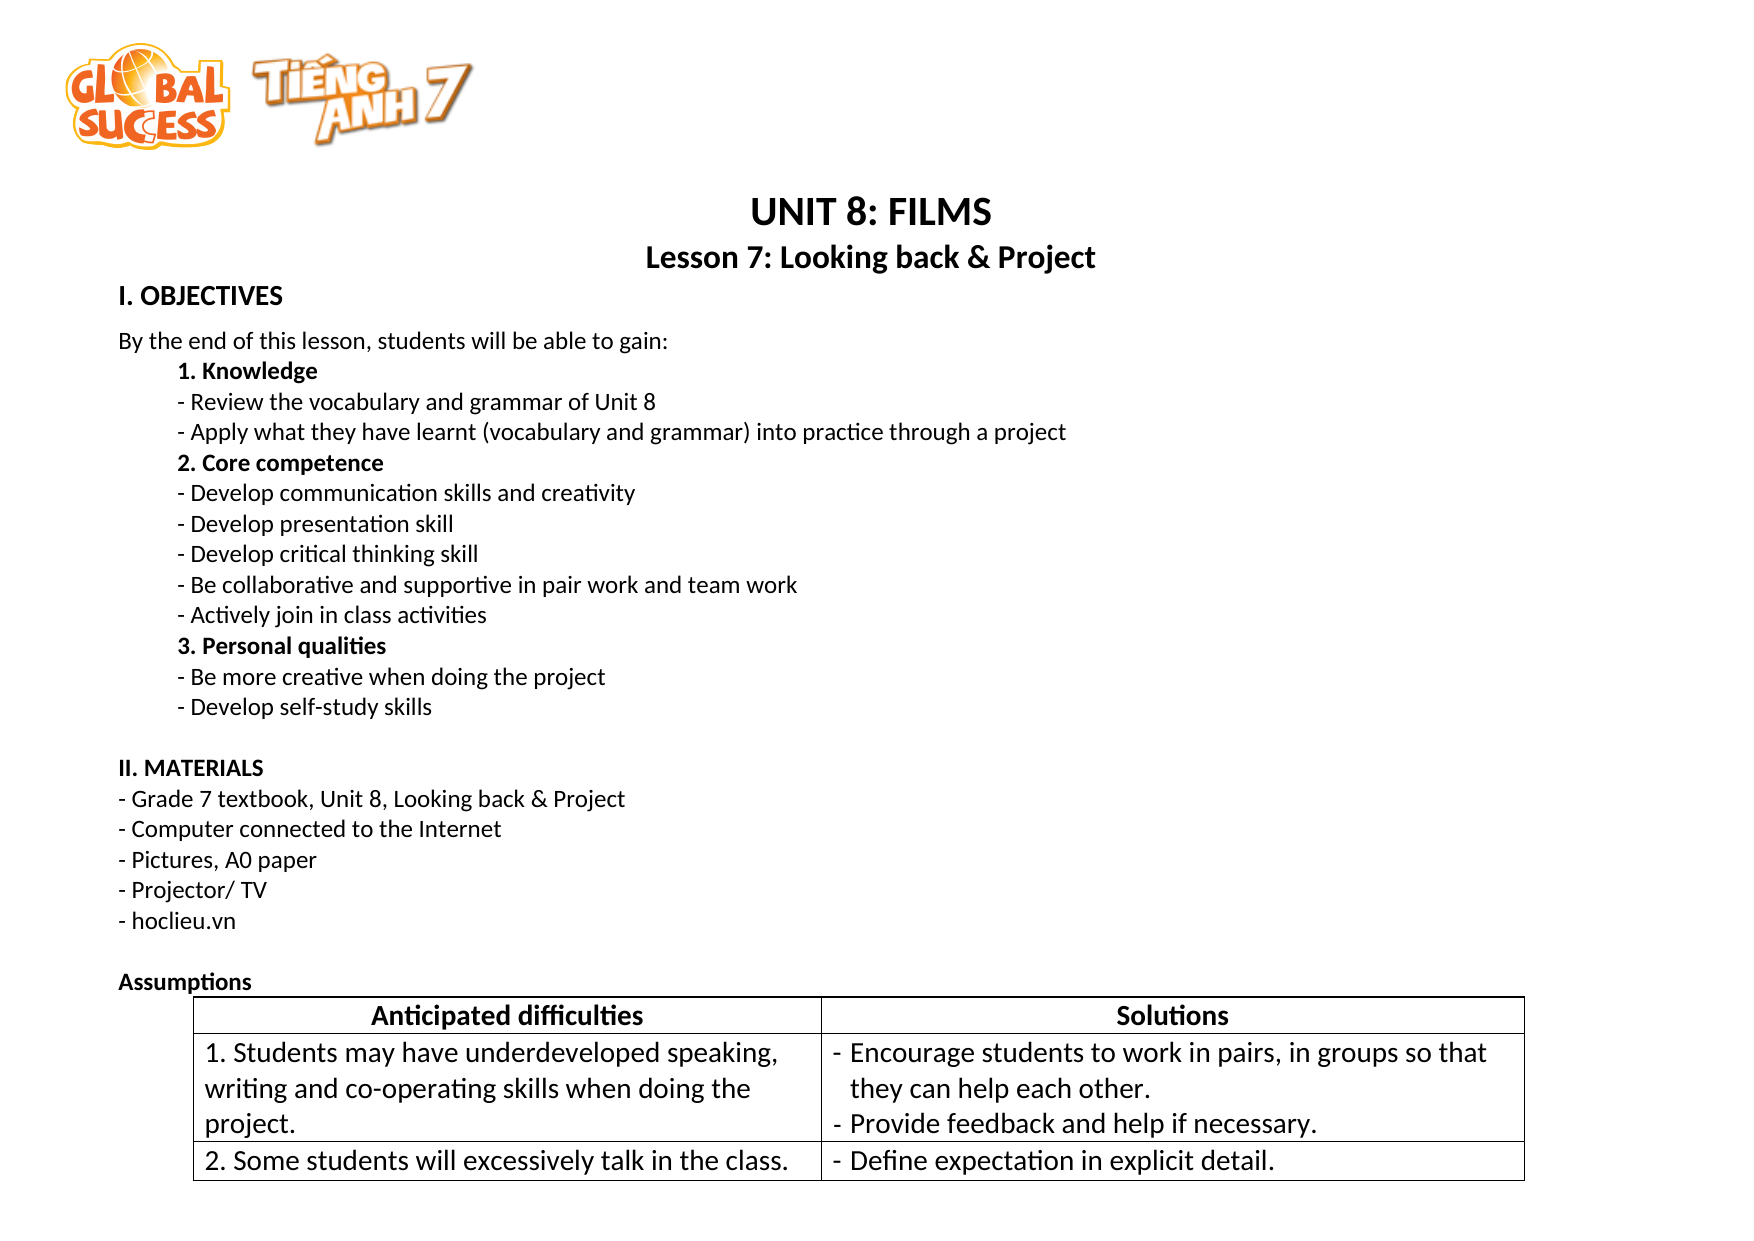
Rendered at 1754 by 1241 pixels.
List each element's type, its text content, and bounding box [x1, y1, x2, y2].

text - Develop self-study skills [118, 691, 1624, 722]
text II. MATERIALS [118, 752, 1624, 783]
text - hoclieu.vn [118, 905, 1624, 935]
text - Computer connected to the Internet [118, 813, 1624, 844]
table_cell Encourage students to work in pairs, in groups so that they can help each other. Provide feedback and help if necessary. [822, 1034, 1524, 1141]
text - Develop presentation skill [118, 508, 1624, 538]
text UNIT 8: FILMS [118, 185, 1624, 236]
table_cell 2. Some students will excessively talk in the class. [194, 1142, 821, 1180]
subtitle I. OBJECTIVES [118, 277, 1624, 312]
text - Pictures, A0 paper [118, 844, 1624, 874]
table_cell 1. Students may have underdeveloped speaking, writing and co-operating skills when doing the project. [194, 1034, 821, 1141]
text Lesson 7: Looking back & Project [118, 236, 1624, 277]
text - Actively join in class activities [118, 599, 1624, 630]
text 3. Personal qualities [118, 630, 1624, 661]
table_header Anticipated difficulties [194, 998, 821, 1033]
text - Projector/ TV [118, 874, 1624, 905]
text - Be more creative when doing the project [118, 661, 1624, 691]
text - Be collaborative and supportive in pair work and team work [118, 569, 1624, 599]
text 1. Knowledge [118, 355, 1624, 386]
picture [250, 51, 477, 150]
text - Grade 7 textbook, Unit 8, Looking back & Project [118, 783, 1624, 813]
text - Develop communication skills and creativity [118, 477, 1624, 508]
text By the end of this lesson, students will be able to gain: [118, 325, 1624, 355]
text - Review the vocabulary and grammar of Unit 8 [118, 386, 1624, 416]
text - Apply what they have learnt (vocabulary and grammar) into practice through a project [118, 416, 1624, 447]
text - Develop critical thinking skill [118, 538, 1624, 569]
picture [65, 43, 231, 150]
text 2. Core competence [118, 447, 1624, 477]
table_header Solutions [822, 998, 1524, 1033]
text Assumptions [118, 966, 1624, 996]
